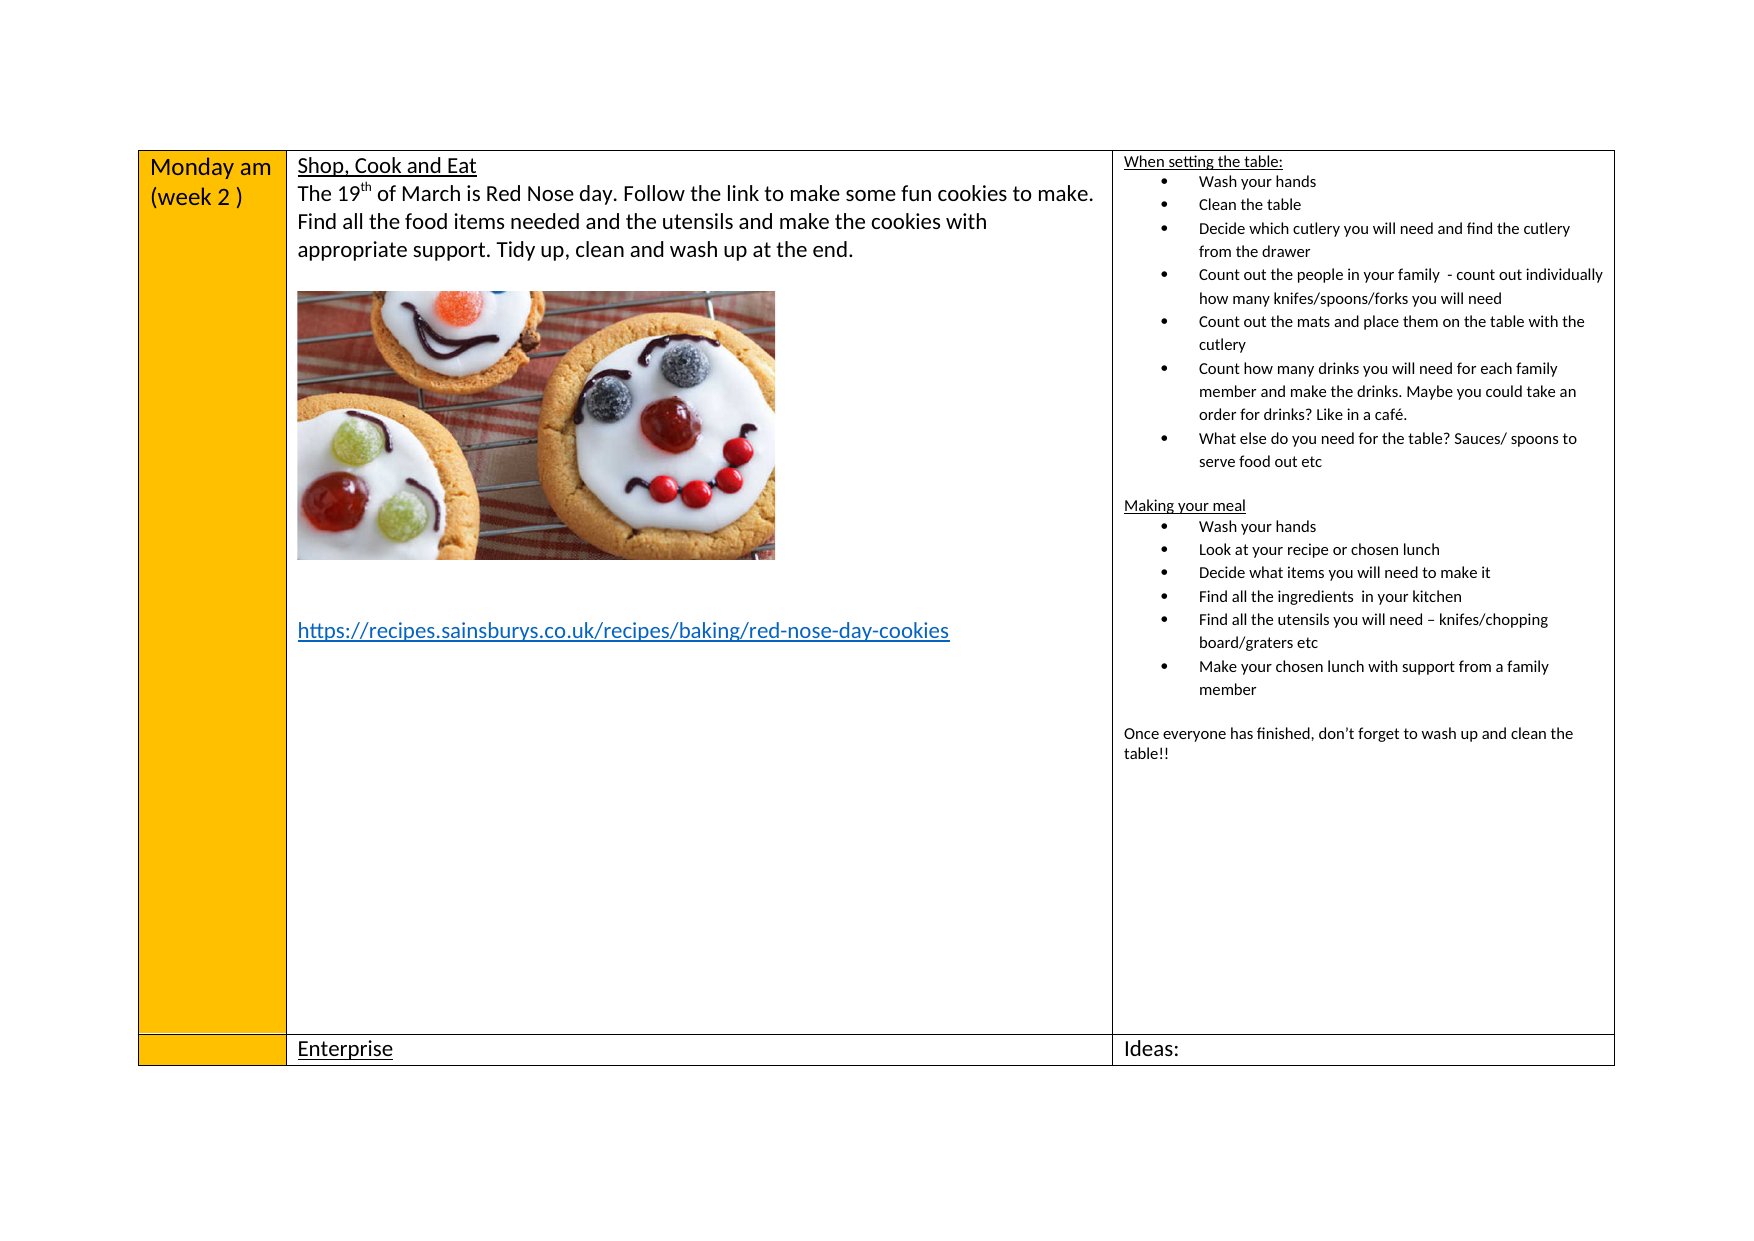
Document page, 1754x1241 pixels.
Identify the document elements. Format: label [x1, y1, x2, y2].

table_cell [1113, 1035, 1614, 1065]
table_cell [139, 1035, 286, 1065]
table_cell [287, 1035, 1112, 1065]
picture [297, 291, 776, 560]
table_cell [1113, 151, 1614, 1033]
table_cell [287, 151, 1112, 1033]
table_cell [139, 151, 286, 1033]
